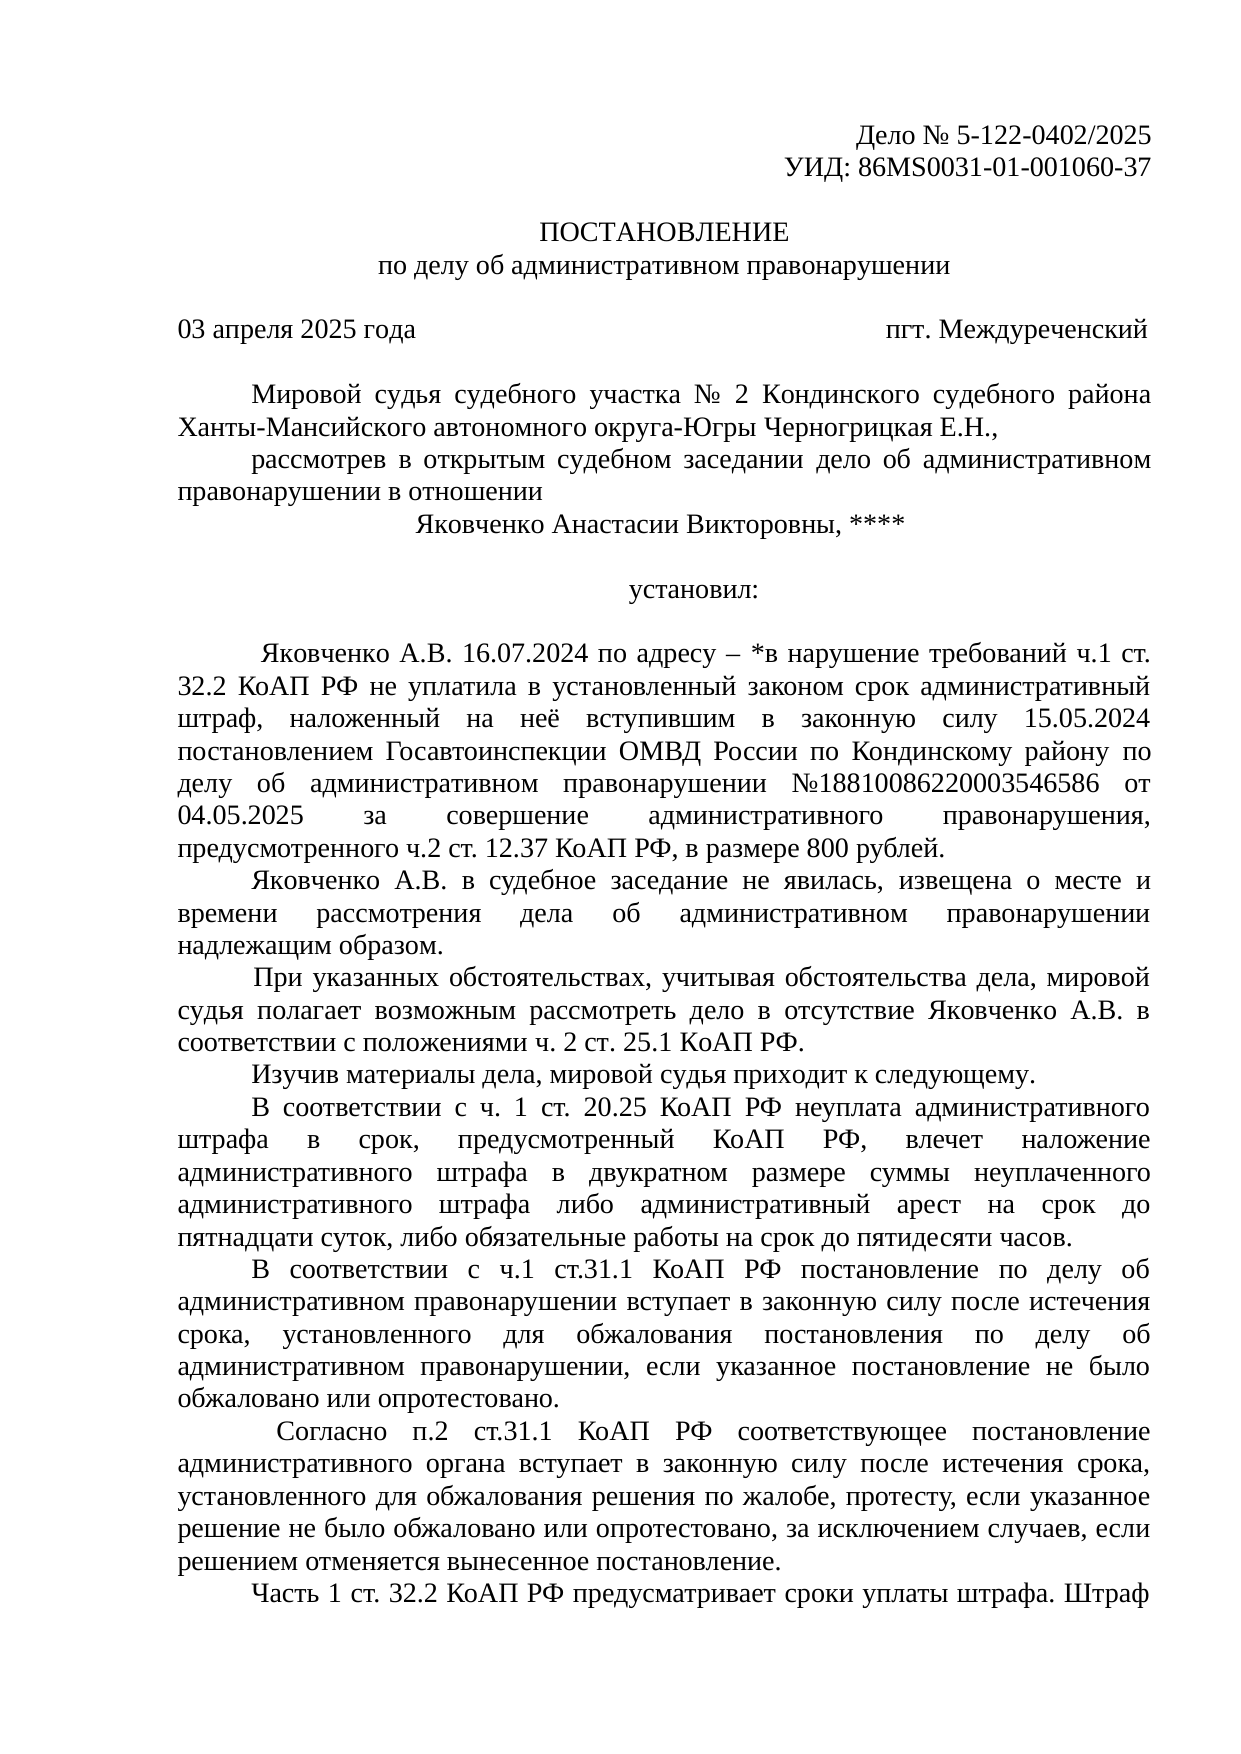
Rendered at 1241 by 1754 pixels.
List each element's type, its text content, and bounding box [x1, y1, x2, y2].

text Дело № 5-122-0402/2025 [177, 118, 1152, 151]
text рассмотрев в открытым судебном заседании дело об административном правонарушении в отношении [177, 442, 1152, 507]
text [177, 1576, 1152, 1608]
title по делу об административном правонарушении [177, 248, 1152, 280]
text В соответствии с ч.1 ст.31.1 КоАП РФ постановление по делу об административном правонарушении вступает в законную силу после истечения срока, установленного для обжалования постановления по делу об административном правонарушении, если указанное постановление не было обжаловано или опротестовано. [177, 1252, 1152, 1414]
text Изучив материалы дела, мировой судья приходит к следующему. [177, 1058, 1152, 1090]
text При указанных обстоятельствах, учитывая обстоятельства дела, мировой судья полагает возможным рассмотреть дело в отсутствие Яковченко А.В. в соответствии с положениями ч. 2 ст. 25.1 КоАП РФ. [177, 960, 1152, 1058]
text Яковченко Анастасии Викторовны, **** [310, 507, 1152, 539]
text В соответствии с ч. 1 ст. 20.25 КоАП РФ неуплата административного штрафа в срок, предусмотренный КоАП РФ, влечет наложение административного штрафа в двукратном размере суммы неуплаченного административного штрафа либо административный арест на срок до пятнадцати суток, либо обязательные работы на срок до пятидесяти часов. [177, 1090, 1152, 1252]
text Яковченко А.В. в судебное заседание не явилась, извещена о месте и времени рассмотрения дела об административном правонарушении надлежащим образом. [177, 863, 1152, 960]
text Согласно п.2 ст.31.1 КоАП РФ соответствующее постановление административного органа вступает в законную силу после истечения срока, установленного для обжалования решения по жалобе, протесту, если указанное решение не было обжаловано или опротестовано, за исключением случаев, если решением отменяется вынесенное постановление. [177, 1414, 1152, 1576]
text ПОСТАНОВЛЕНИЕ [177, 215, 1152, 248]
text 03 апреля 2025 года пгт. Междуреченский [177, 312, 1152, 345]
text установил: [177, 572, 1152, 604]
text УИД: 86MS0031-01-001060-37 [177, 151, 1152, 183]
text Мировой судья судебного участка № 2 Кондинского судебного района Ханты-Мансийского автономного округа-Югры Черногрицкая Е.Н., [177, 377, 1152, 442]
text Яковченко А.В. 16.07.2024 по адресу – *в нарушение требований ч.1 ст. 32.2 КоАП РФ не уплатила в установленный законом срок административный штраф, наложенный на неё вступившим в законную силу 15.05.2024 постановлением Госавтоинспекции ОМВД России по Кондинскому району по делу об административном правонарушении №18810086220003546586 от 04.05.2025 за совершение административного правонарушения, предусмотренного ч.2 ст. 12.37 КоАП РФ, в размере 800 рублей. [177, 636, 1152, 863]
